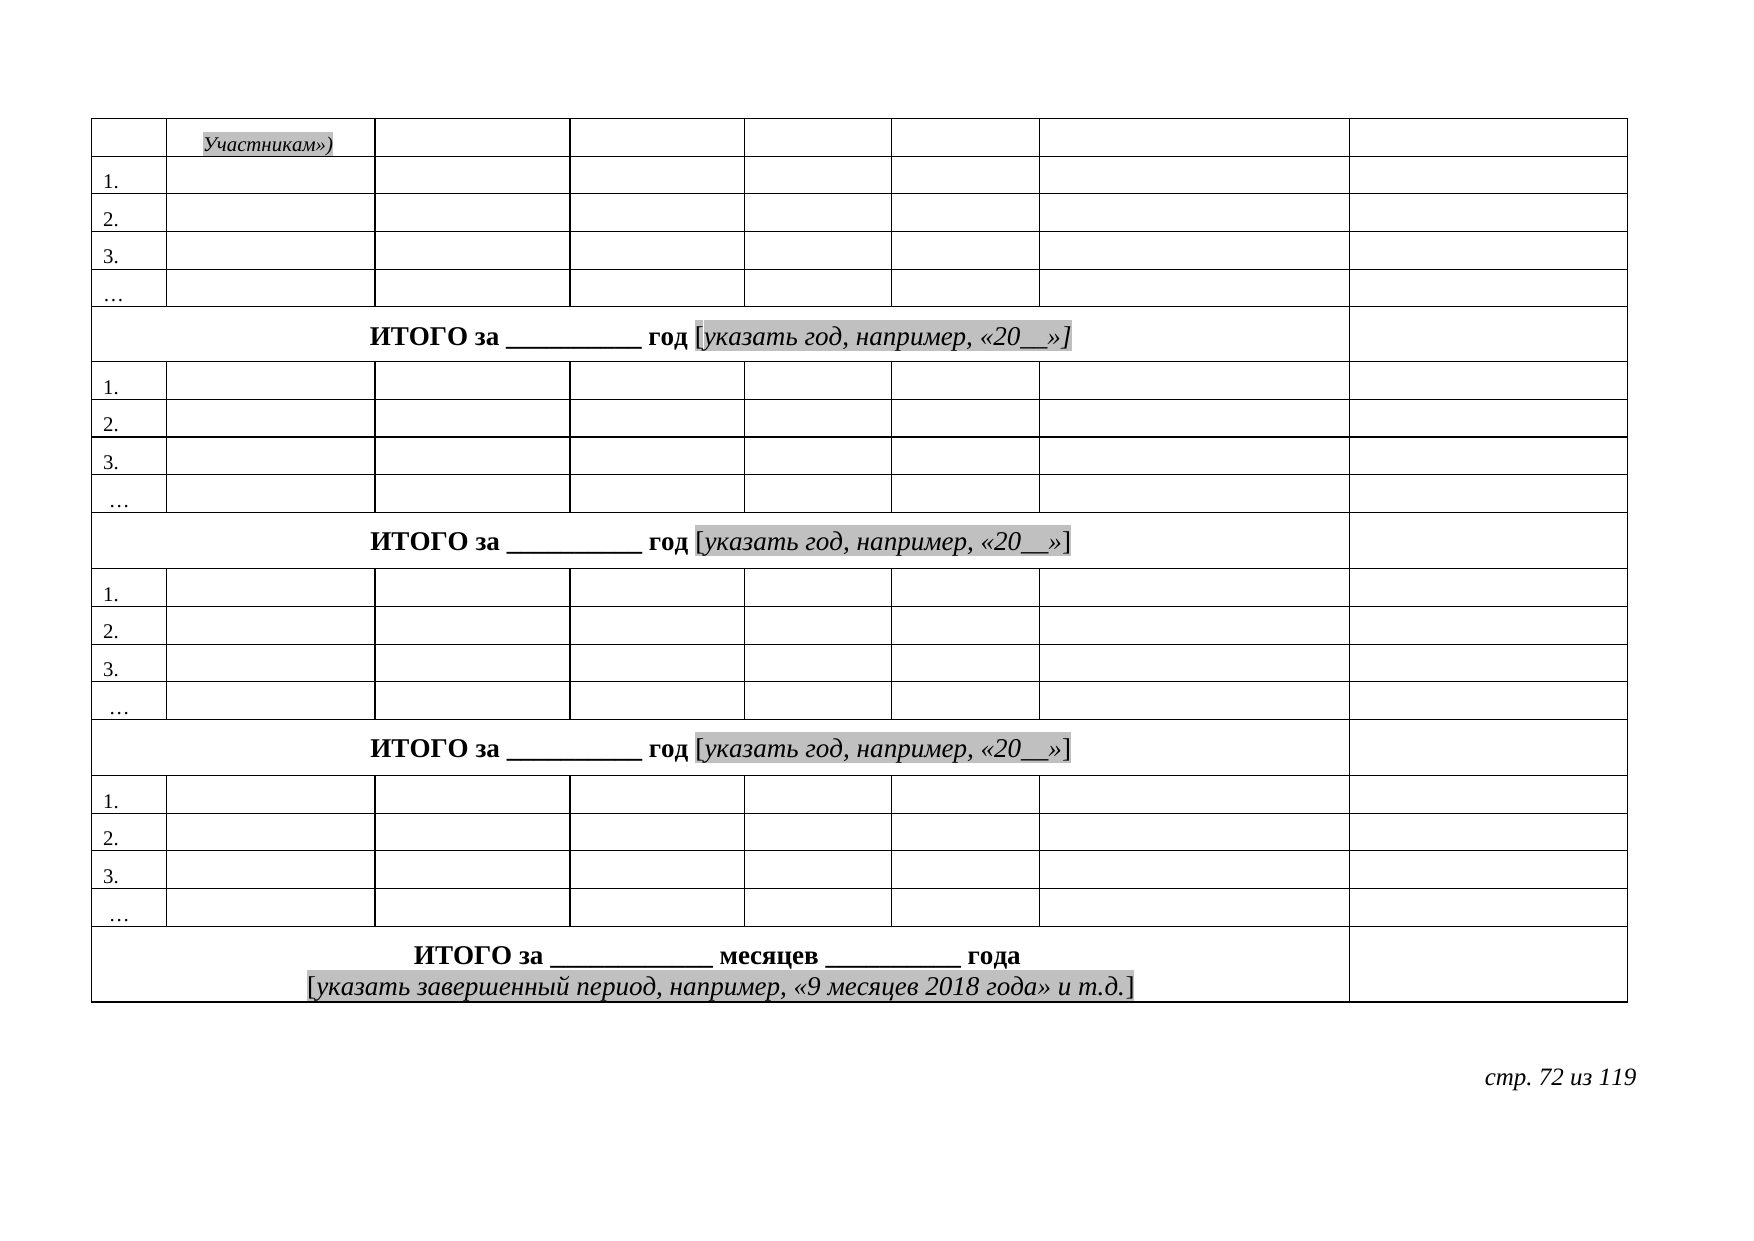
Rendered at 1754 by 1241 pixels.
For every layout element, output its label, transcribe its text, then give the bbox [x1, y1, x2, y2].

table_cell [167, 814, 374, 850]
table_cell … [92, 889, 166, 926]
table_cell [1350, 814, 1627, 850]
table_cell [167, 362, 374, 399]
table_cell … [92, 475, 166, 512]
table_cell [167, 475, 374, 512]
table_cell [1350, 513, 1627, 568]
table_cell [1350, 851, 1627, 888]
table_cell [376, 438, 569, 474]
table_cell [1350, 194, 1627, 231]
table_cell [892, 362, 1039, 399]
table_cell [571, 270, 744, 306]
table_cell [571, 400, 744, 436]
table_cell [745, 232, 891, 268]
table_cell [376, 232, 569, 268]
table_cell [376, 814, 569, 850]
table_cell [892, 400, 1039, 436]
table_cell [571, 889, 744, 926]
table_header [571, 119, 744, 156]
table_cell [92, 851, 166, 888]
table_cell [167, 776, 374, 813]
table_cell [571, 194, 744, 231]
table_cell … [92, 682, 166, 719]
table_cell [376, 776, 569, 813]
table_cell [745, 814, 891, 850]
table_cell [92, 157, 166, 193]
table_cell [167, 645, 374, 681]
table_cell [1040, 607, 1349, 643]
table_cell [571, 776, 744, 813]
table_cell [571, 814, 744, 850]
table_cell [892, 776, 1039, 813]
table_cell [745, 438, 891, 474]
table_cell [571, 475, 744, 512]
table_cell [1040, 270, 1349, 306]
table_cell [92, 776, 166, 813]
table_cell [745, 400, 891, 436]
table_cell [92, 232, 166, 268]
table_cell [892, 232, 1039, 268]
table_cell [167, 270, 374, 306]
table_cell [1350, 157, 1627, 193]
table_cell [167, 400, 374, 436]
table_cell [892, 438, 1039, 474]
table_cell [1040, 194, 1349, 231]
table_cell [376, 851, 569, 888]
table_cell [376, 475, 569, 512]
table_cell [1040, 814, 1349, 850]
table_cell [745, 157, 891, 193]
table_cell [167, 438, 374, 474]
table_cell [1040, 232, 1349, 268]
table_cell [167, 157, 374, 193]
table_cell [167, 607, 374, 643]
table_cell [1040, 851, 1349, 888]
table_cell ИТОГО за __________ год [указать год, например, «20__»] [92, 307, 1349, 361]
table_cell [1040, 889, 1349, 926]
table_cell [1040, 645, 1349, 681]
table_cell [892, 682, 1039, 719]
table_cell [167, 851, 374, 888]
table_cell [892, 270, 1039, 306]
table_cell [1350, 307, 1627, 361]
table_cell [745, 889, 891, 926]
table_cell [92, 569, 166, 606]
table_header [1040, 119, 1349, 156]
table_cell [376, 682, 569, 719]
table_cell [892, 157, 1039, 193]
table_cell [92, 607, 166, 643]
table_cell [376, 889, 569, 926]
table_cell [571, 569, 744, 606]
table_cell [1350, 720, 1627, 775]
table_cell [92, 362, 166, 399]
table_cell [376, 400, 569, 436]
table_cell [1350, 438, 1627, 474]
table_cell [1040, 569, 1349, 606]
table_cell [892, 814, 1039, 850]
table_cell [745, 645, 891, 681]
table_cell [892, 851, 1039, 888]
table_cell [92, 438, 166, 474]
table_cell ИТОГО за __________ год [указать год, например, «20__»] [92, 513, 1349, 568]
table_cell [892, 607, 1039, 643]
table_cell [1350, 927, 1627, 1001]
table_cell [376, 645, 569, 681]
table_cell [745, 607, 891, 643]
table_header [892, 119, 1039, 156]
table_cell [745, 851, 891, 888]
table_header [1350, 119, 1627, 156]
table_cell [571, 157, 744, 193]
table_cell [1040, 438, 1349, 474]
table_cell [745, 569, 891, 606]
table_cell [376, 569, 569, 606]
table_cell [167, 889, 374, 926]
table_cell [376, 607, 569, 643]
table_cell [376, 157, 569, 193]
table_cell [1350, 682, 1627, 719]
table_cell [376, 362, 569, 399]
table_cell [1040, 682, 1349, 719]
table_header № п/п [92, 119, 166, 156]
table_cell [571, 607, 744, 643]
table_cell [571, 682, 744, 719]
table_cell [745, 682, 891, 719]
table_cell [92, 194, 166, 231]
table_cell [376, 194, 569, 231]
table_cell [571, 232, 744, 268]
table_cell [571, 851, 744, 888]
table_cell [745, 194, 891, 231]
table_cell [745, 475, 891, 512]
table_cell [571, 645, 744, 681]
table_cell [892, 569, 1039, 606]
table_cell [1040, 776, 1349, 813]
table_cell [1350, 270, 1627, 306]
table_cell [376, 270, 569, 306]
table_cell [892, 194, 1039, 231]
table_cell [167, 194, 374, 231]
table_cell [745, 362, 891, 399]
table_cell [571, 362, 744, 399]
table_cell [745, 776, 891, 813]
table_cell [892, 889, 1039, 926]
table_cell [167, 682, 374, 719]
table_cell [745, 270, 891, 306]
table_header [376, 119, 569, 156]
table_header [745, 119, 891, 156]
table_cell [167, 569, 374, 606]
table_cell [1040, 475, 1349, 512]
table_cell [892, 645, 1039, 681]
table_cell [167, 232, 374, 268]
table_cell [1350, 569, 1627, 606]
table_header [167, 119, 374, 156]
table_cell [1350, 645, 1627, 681]
table_cell [1350, 607, 1627, 643]
table_cell ИТОГО за __________ год [указать год, например, «20__»] [92, 720, 1349, 775]
table_cell [1350, 232, 1627, 268]
table_cell [1350, 889, 1627, 926]
table_cell … [92, 270, 166, 306]
table_cell [92, 400, 166, 436]
table_cell [1040, 157, 1349, 193]
table_cell [92, 645, 166, 681]
table_cell [1040, 400, 1349, 436]
table_cell [92, 814, 166, 850]
table_cell [1350, 400, 1627, 436]
table_cell [892, 475, 1039, 512]
table_cell [1350, 776, 1627, 813]
table_cell ИТОГО за ____________ месяцев __________ года [указать завершенный период, например, «9 месяцев 2018 года» и т.д.] [92, 927, 1349, 1001]
table_cell [1040, 362, 1349, 399]
table_cell [571, 438, 744, 474]
table_cell [1350, 362, 1627, 399]
table_cell [1350, 475, 1627, 512]
